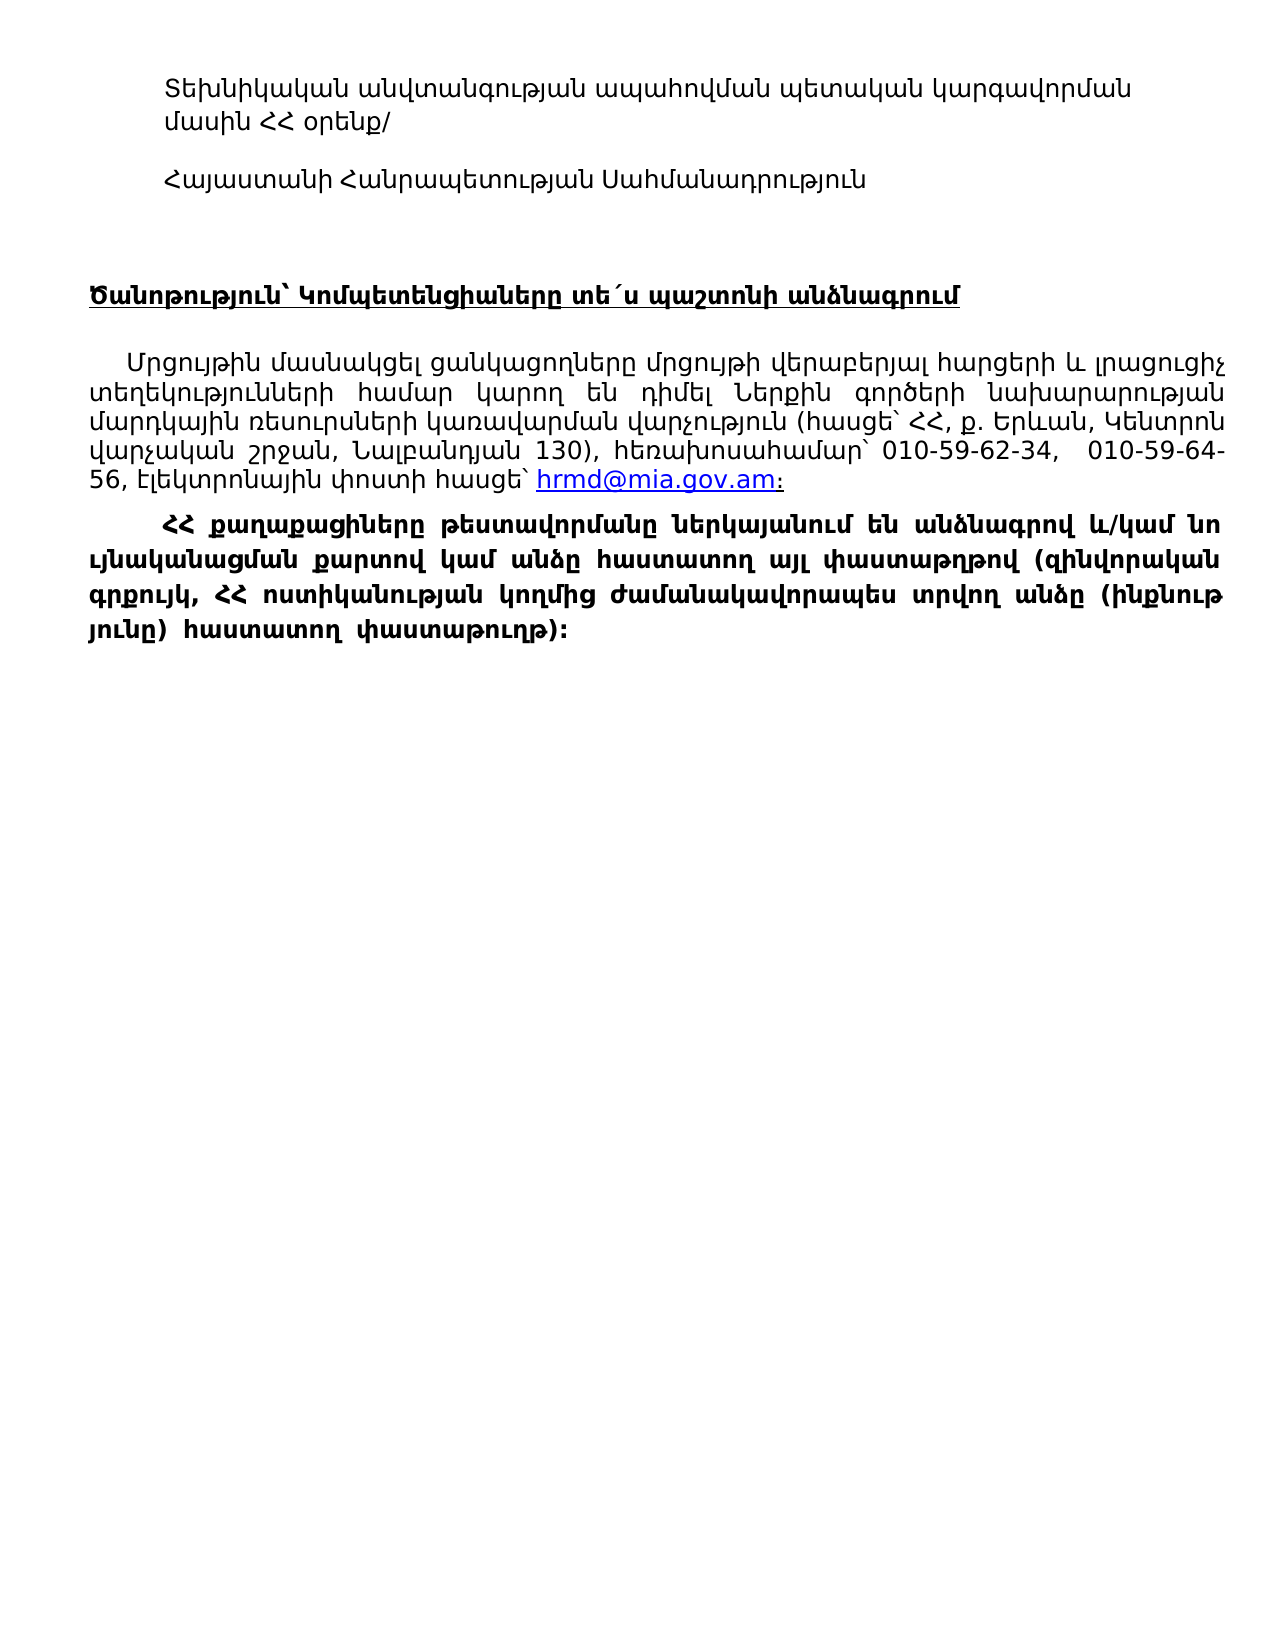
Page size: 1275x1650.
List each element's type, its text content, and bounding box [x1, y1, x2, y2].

text Ծանոթություն՝ Կոմպետենցիաները տե´ս պաշտոնի անձնագրում [89, 281, 1226, 311]
text Մրցույթին մասնակցել ցանկացողները մրցույթի վերաբերյալ հարցերի և լրացուցիչ տեղեկությունների համար կարող են դիմել Ներքին գործերի նախարարության մարդկային ռեսուրսների կառավարման վարչություն (հասցե՝ ՀՀ, ք. Երևան, Կենտրոն վարչական շրջան, Նալբանդյան 130), հեռախոսահամար՝ 010-59-62-34, 010-59-64-56, էլեկտրոնային փոստի հասցե՝ hrmd@mia.gov.am։ [89, 348, 1226, 494]
text ՀՀ քաղաքացիները թեստավորմանը ներկայանում են անձնագրով և/կամ նույնականացման քարտով կամ անձը հաստատող այլ փաստաթղթով (զինվորական գրքույկ, ՀՀ ոստիկանության կողմից ժամանակավորապես տրվող անձը (ինքնությունը) հաստատող փաստաթուղթ): [89, 510, 1226, 646]
text Տեխնիկական անվտանգության ապահովման պետական կարգավորման մասին ՀՀ օրենք/ [164, 74, 1226, 137]
text Հայաստանի Հանրապետության Սահմանադրություն [164, 162, 1226, 196]
